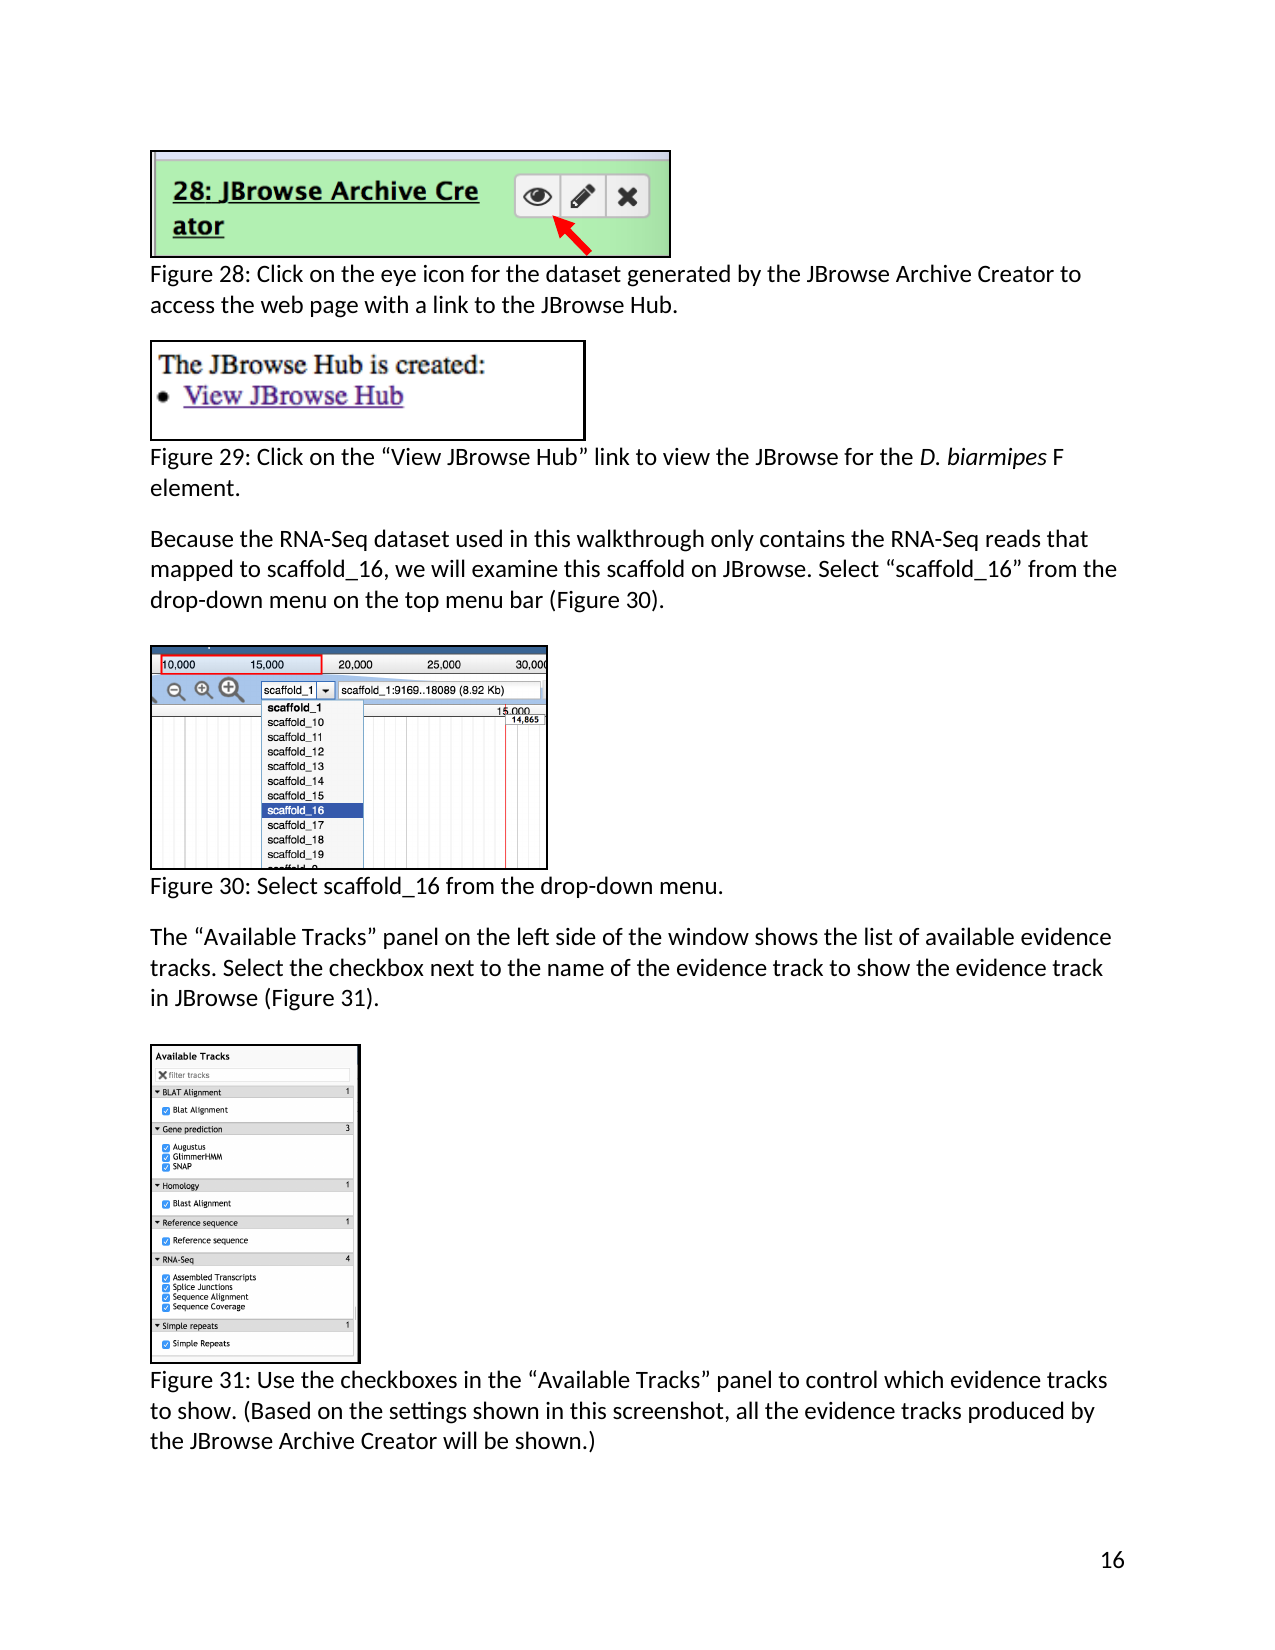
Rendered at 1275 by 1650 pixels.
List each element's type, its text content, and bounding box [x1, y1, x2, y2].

text Because the RNA-Seq dataset used in this walkthrough only contains the RNA-Seq reads that mapped to scaffold_16, we will examine this scaffold on JBrowse. Select “scaffold_16” from the drop-down menu on the top menu bar (Figure 30). [150, 523, 1125, 614]
picture [152, 1046, 358, 1362]
picture [152, 152, 669, 256]
picture [152, 647, 546, 868]
text The “Available Tracks” panel on the left side of the window shows the list of available evidence tracks. Select the checkbox next to the name of the evidence track to show the evidence track in JBrowse (Figure 31). [150, 922, 1125, 1013]
text Figure 28: Click on the eye icon for the dataset generated by the JBrowse Archive Creator to access the web page with a link to the JBrowse Hub. [150, 258, 1125, 319]
picture [152, 342, 583, 439]
